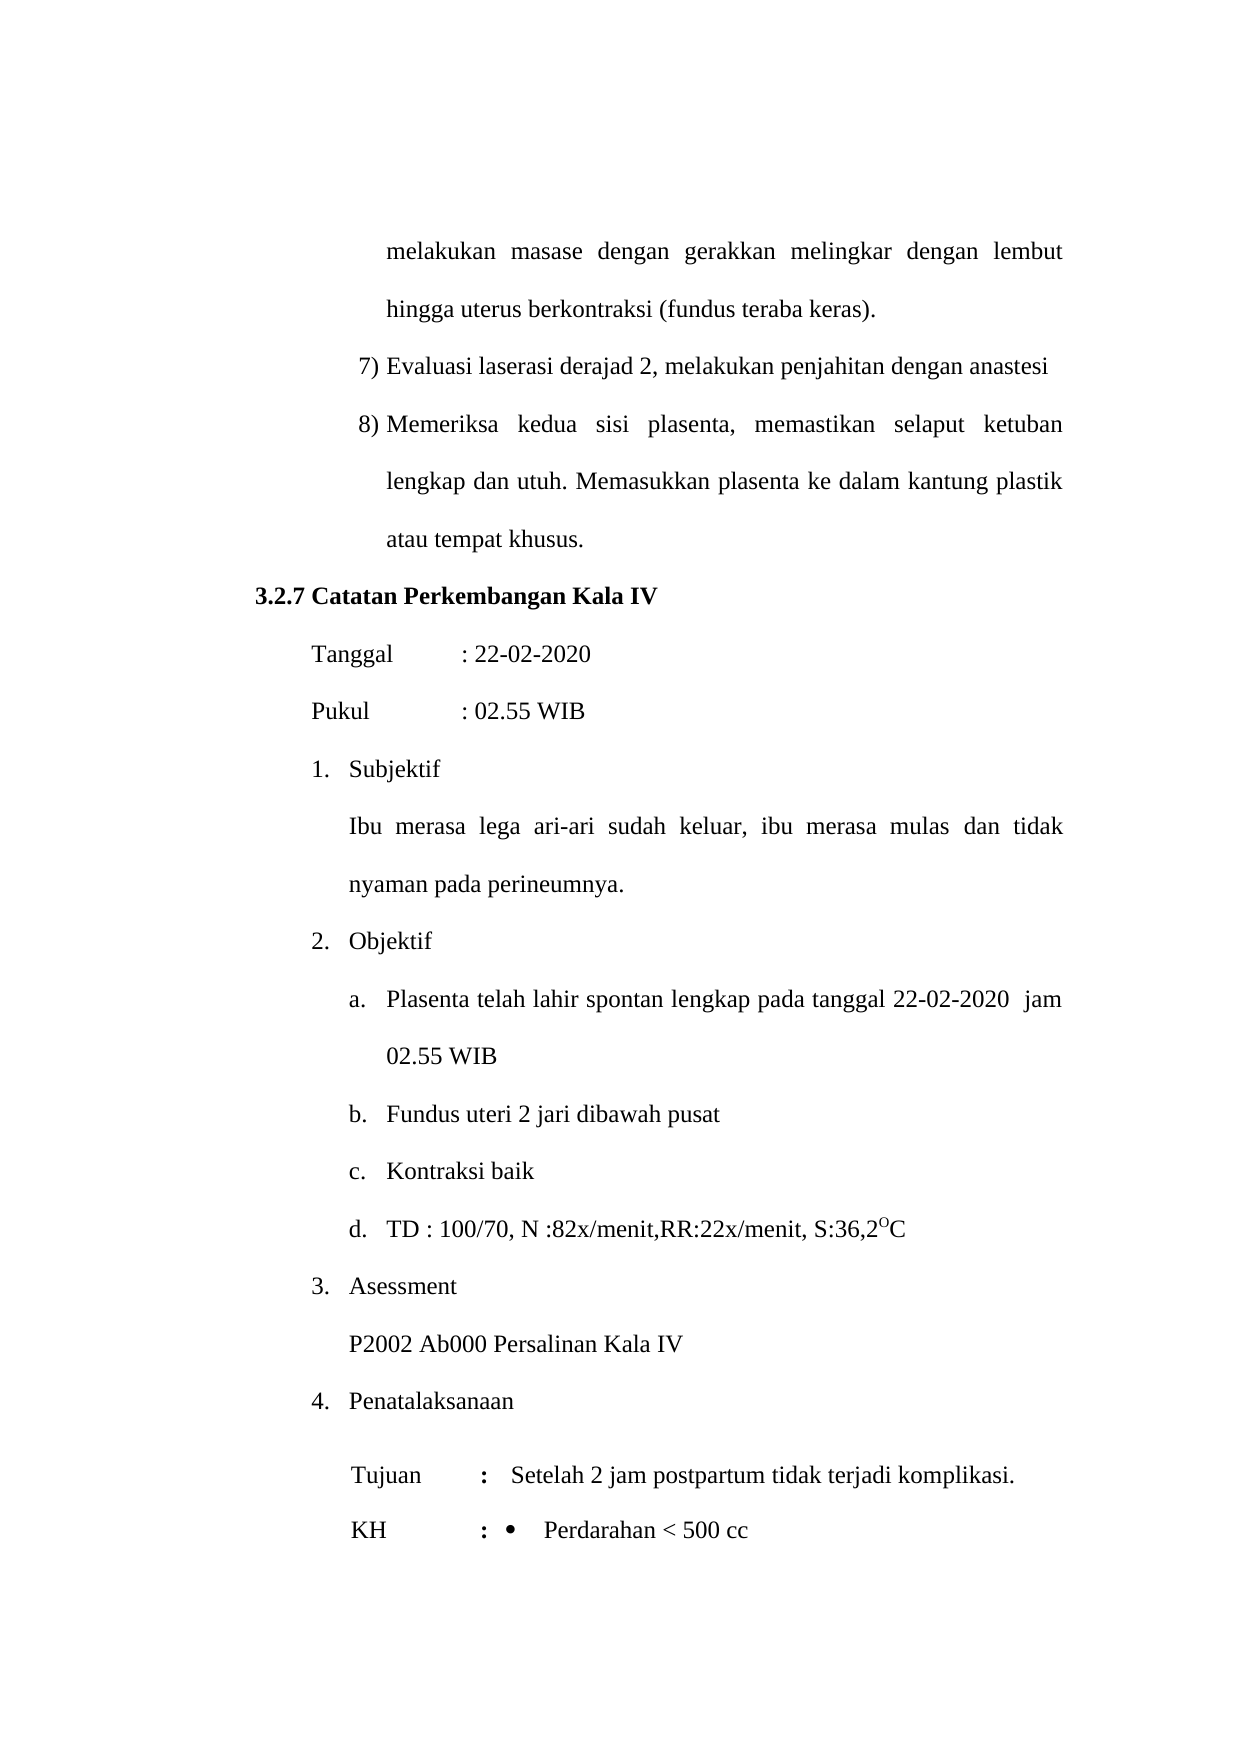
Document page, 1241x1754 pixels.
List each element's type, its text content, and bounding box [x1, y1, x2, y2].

table_cell KH [339, 1515, 469, 1570]
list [358, 236, 1063, 322]
list Evaluasi laserasi derajad 2, melakukan penjahitan dengan anastesi [358, 351, 1063, 380]
list Penatalaksanaan [311, 1386, 1063, 1415]
list Ibu merasa lega ari-ari sudah keluar, ibu merasa mulas dan tidak nyaman pada perineumnya. [349, 811, 1063, 897]
list Memeriksa kedua sisi plasenta, memastikan selaput ketuban lengkap dan utuh. Memasukkan plasenta ke dalam kantung plastik atau tempat khusus. [358, 409, 1063, 552]
table_header : [469, 1460, 499, 1515]
table_header Tujuan [339, 1460, 469, 1515]
list Tanggal : 22-02-2020 [311, 639, 1063, 667]
list Kontraksi baik [349, 1156, 1063, 1185]
table_header Setelah 2 jam postpartum tidak terjadi komplikasi. [499, 1460, 1054, 1515]
list P2002 Ab000 Persalinan Kala IV [349, 1329, 1063, 1357]
list Objektif [311, 926, 1063, 955]
list Subjektif [311, 754, 1063, 782]
list Asessment [311, 1271, 1063, 1300]
list Pukul : 02.55 WIB [311, 696, 1063, 725]
list Catatan Perkembangan Kala IV [255, 581, 1063, 610]
list Plasenta telah lahir spontan lengkap pada tanggal 22-02-2020 jam 02.55 WIB [349, 984, 1063, 1070]
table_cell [499, 1515, 1054, 1570]
table_cell : [469, 1515, 499, 1570]
list Fundus uteri 2 jari dibawah pusat [349, 1099, 1063, 1127]
list TD : 100/70, N :82x/menit,RR:22x/menit, S:36,2OC [349, 1214, 1063, 1242]
